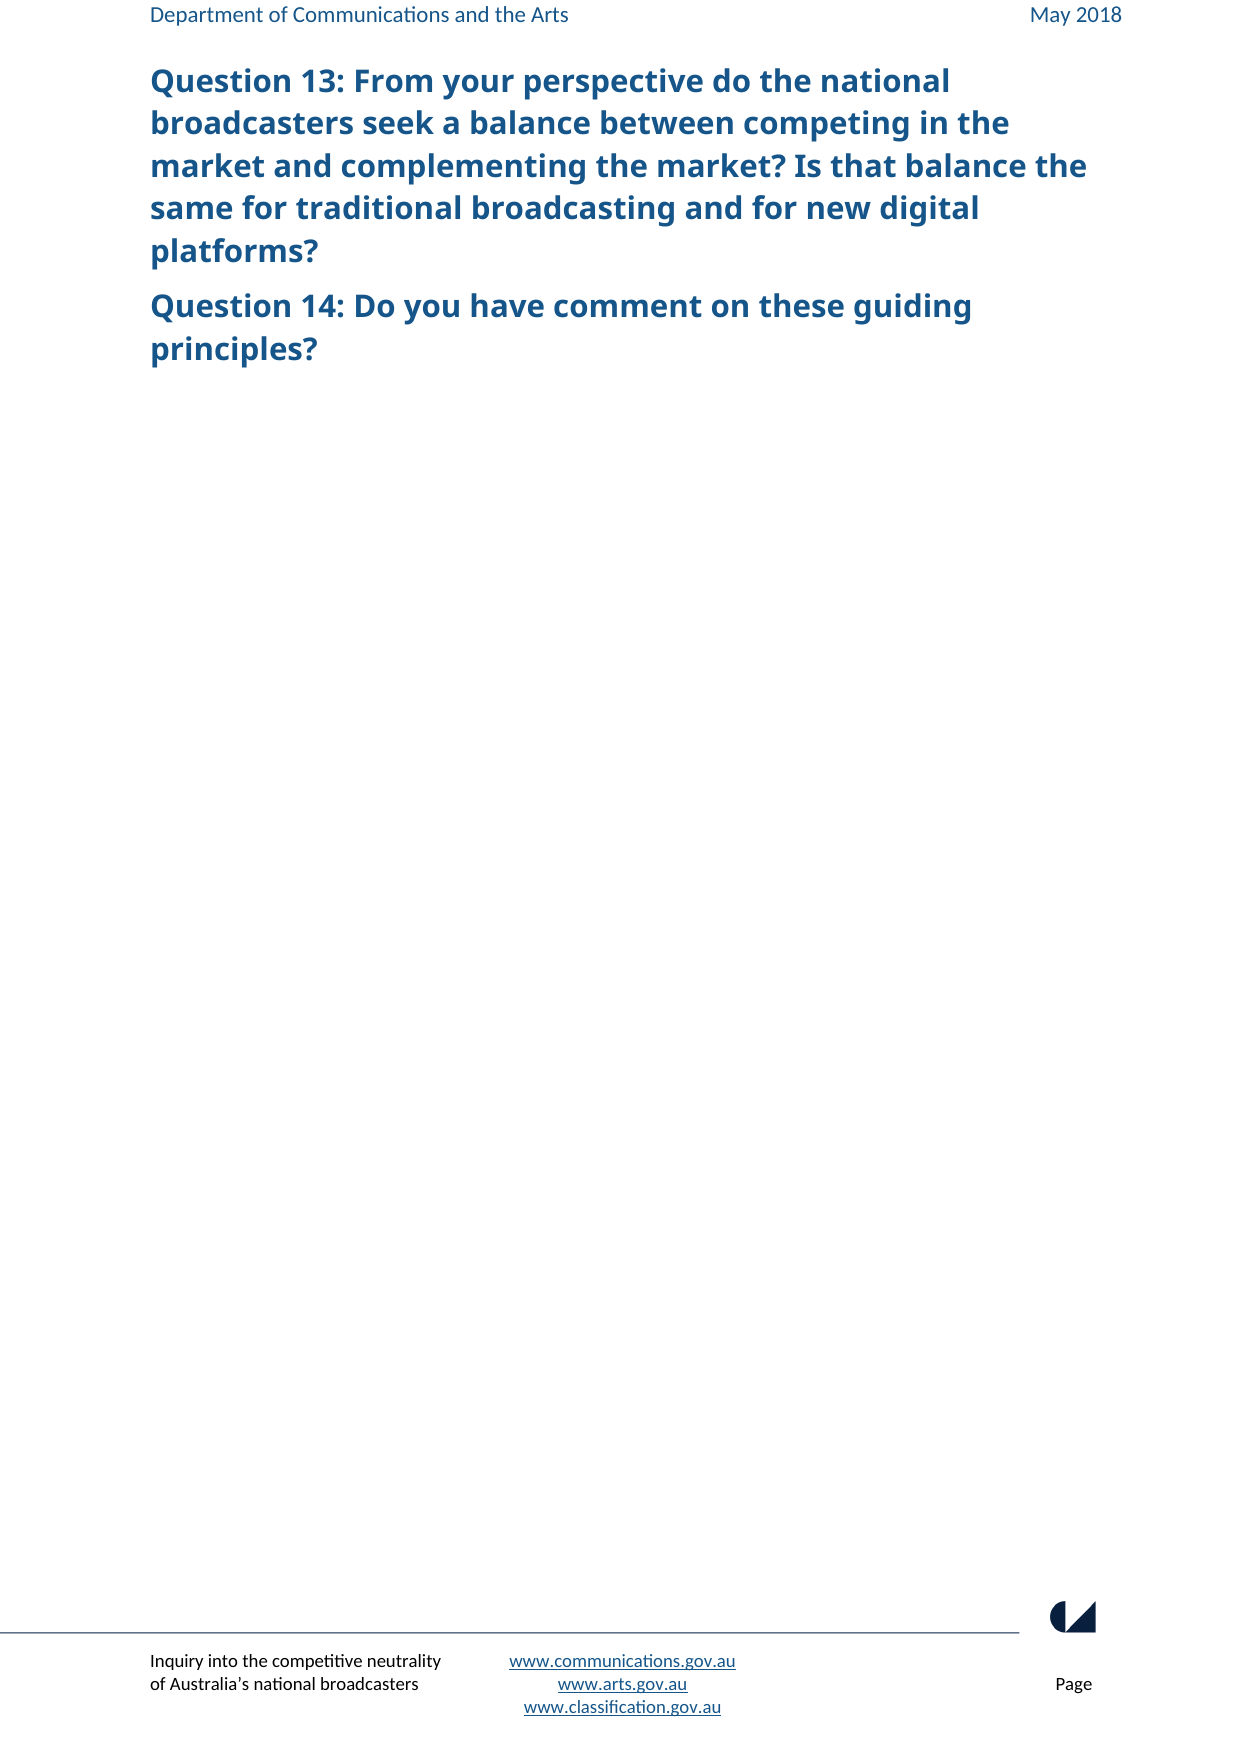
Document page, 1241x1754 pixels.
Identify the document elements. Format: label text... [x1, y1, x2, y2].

subtitle Question 13: From your perspective do the national broadcasters seek a balance between competing in the market and complementing the market? Is that balance the same for traditional broadcasting and for new digital platforms? [150, 58, 1090, 272]
subtitle Question 14: Do you have comment on these guiding principles? [150, 284, 1090, 369]
picture [0, 1583, 1241, 1650]
